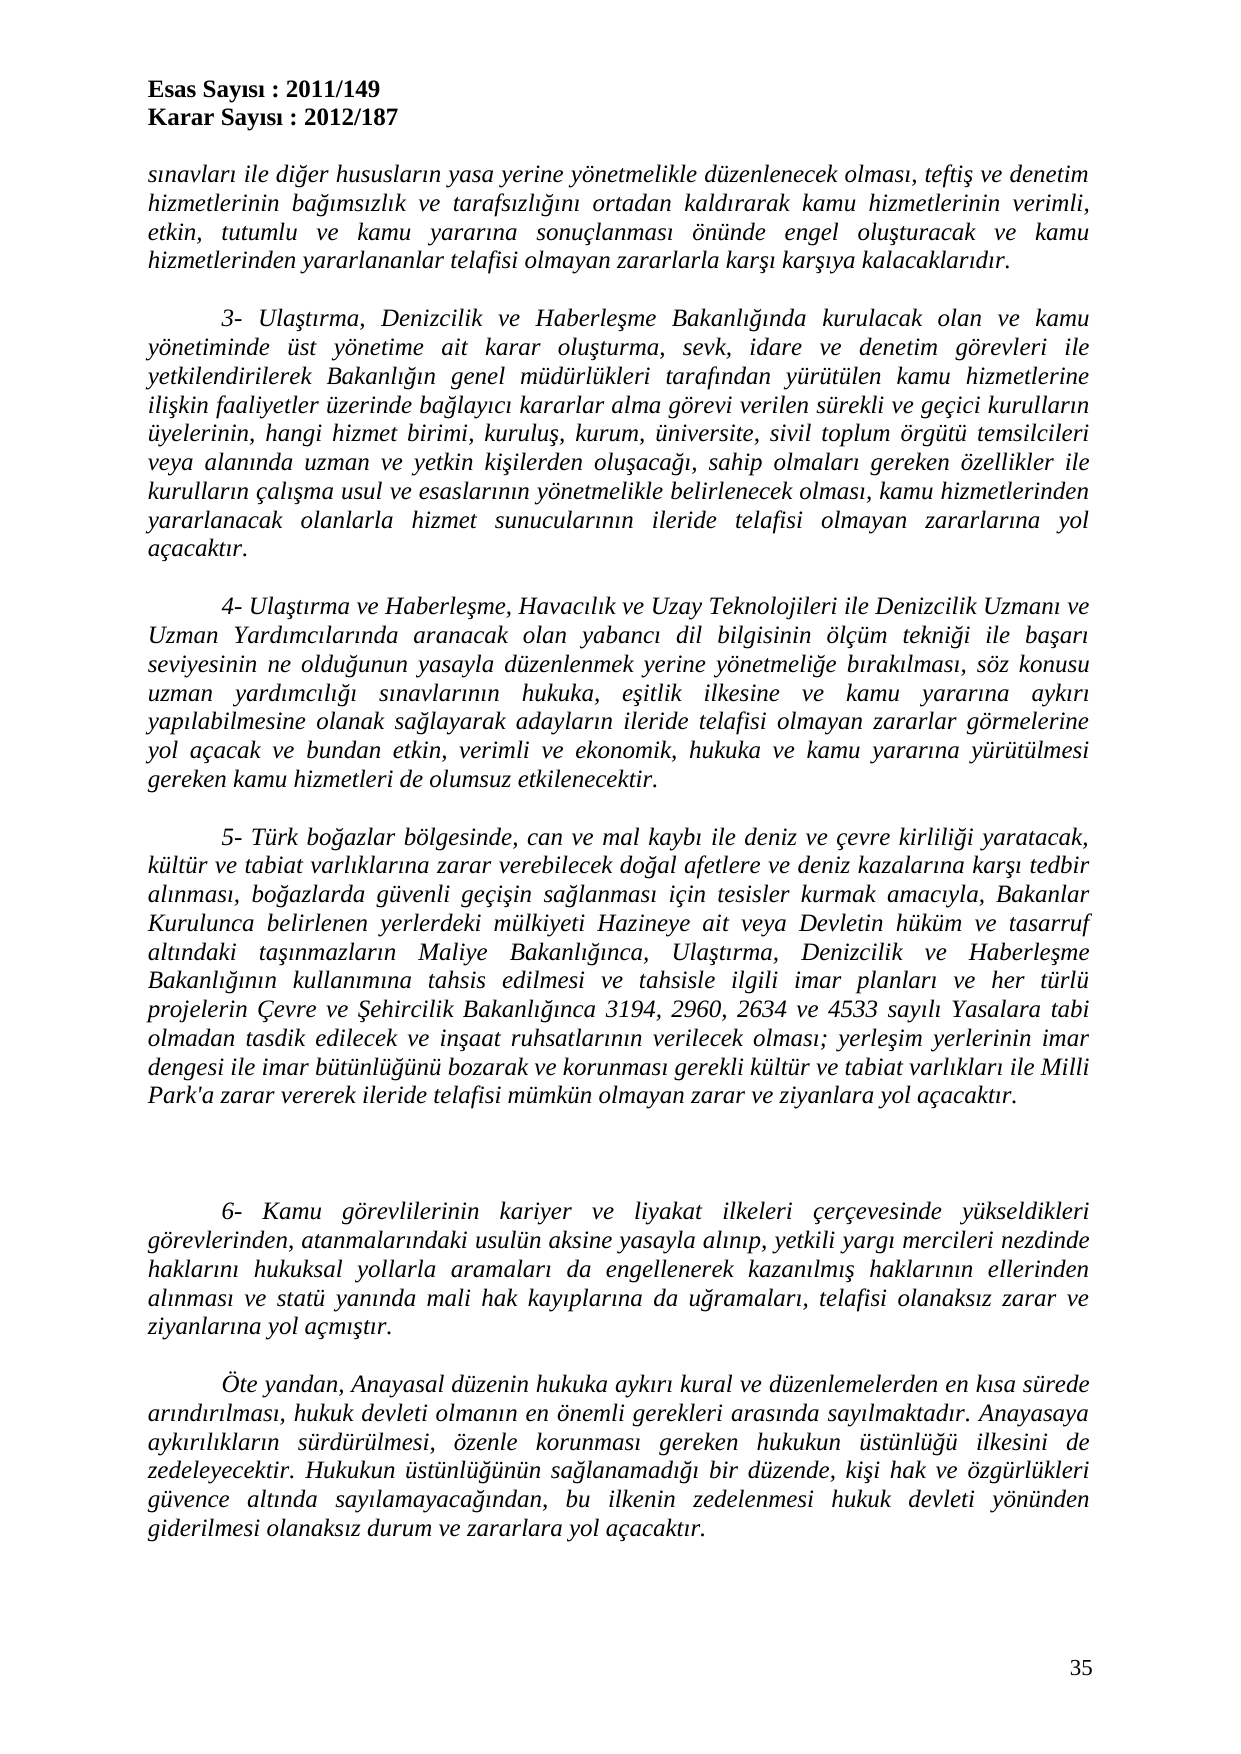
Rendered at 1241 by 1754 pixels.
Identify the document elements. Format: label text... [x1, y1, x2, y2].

text 5- Türk boğazlar bölgesinde, can ve mal kaybı ile deniz ve çevre kirliliği yaratacak, kültür ve tabiat varlıklarına zarar verebilecek doğal afetlere ve deniz kazalarına karşı tedbir alınması, boğazlarda güvenli geçişin sağlanması için tesisler kurmak amacıyla, Bakanlar Kurulunca belirlenen yerlerdeki mülkiyeti Hazineye ait veya Devletin hüküm ve tasarruf altındaki taşınmazların Maliye Bakanlığınca, Ulaştırma, Denizcilik ve Haberleşme Bakanlığının kullanımına tahsis edilmesi ve tahsisle ilgili imar planları ve her türlü projelerin Çevre ve Şehircilik Bakanlığınca 3194, 2960, 2634 ve 4533 sayılı Yasalara tabi olmadan tasdik edilecek ve inşaat ruhsatlarının verilecek olması; yerleşim yerlerinin imar dengesi ile imar bütünlüğünü bozarak ve korunması gerekli kültür ve tabiat varlıkları ile Milli Park'a zarar vererek ileride telafisi mümkün olmayan zarar ve ziyanlara yol açacaktır. [148, 822, 1093, 1109]
text 3- Ulaştırma, Denizcilik ve Haberleşme Bakanlığında kurulacak olan ve kamu yönetiminde üst yönetime ait karar oluşturma, sevk, idare ve denetim görevleri ile yetkilendirilerek Bakanlığın genel müdürlükleri tarafından yürütülen kamu hizmetlerine ilişkin faaliyetler üzerinde bağlayıcı kararlar alma görevi verilen sürekli ve geçici kurulların üyelerinin, hangi hizmet birimi, kuruluş, kurum, üniversite, sivil toplum örgütü temsilcileri veya alanında uzman ve yetkin kişilerden oluşacağı, sahip olmaları gereken özellikler ile kurulların çalışma usul ve esaslarının yönetmelikle belirlenecek olması, kamu hizmetlerinden yararlanacak olanlarla hizmet sunucularının ileride telafisi olmayan zararlarına yol açacaktır. [148, 303, 1093, 562]
text 6- Kamu görevlilerinin kariyer ve liyakat ilkeleri çerçevesinde yükseldikleri görevlerinden, atanmalarındaki usulün aksine yasayla alınıp, yetkili yargı mercileri nezdinde haklarını hukuksal yollarla aramaları da engellenerek kazanılmış haklarının ellerinden alınması ve statü yanında mali hak kayıplarına da uğramaları, telafisi olanaksız zarar ve ziyanlarına yol açmıştır. [148, 1196, 1093, 1340]
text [148, 159, 1093, 274]
text 4- Ulaştırma ve Haberleşme, Havacılık ve Uzay Teknolojileri ile Denizcilik Uzmanı ve Uzman Yardımcılarında aranacak olan yabancı dil bilgisinin ölçüm tekniği ile başarı seviyesinin ne olduğunun yasayla düzenlenmek yerine yönetmeliğe bırakılması, söz konusu uzman yardımcılığı sınavlarının hukuka, eşitlik ilkesine ve kamu yararına aykırı yapılabilmesine olanak sağlayarak adayların ileride telafisi olmayan zararlar görmelerine yol açacak ve bundan etkin, verimli ve ekonomik, hukuka ve kamu yararına yürütülmesi gereken kamu hizmetleri de olumsuz etkilenecektir. [148, 591, 1093, 793]
text Öte yandan, Anayasal düzenin hukuka aykırı kural ve düzenlemelerden en kısa sürede arındırılması, hukuk devleti olmanın en önemli gerekleri arasında sayılmaktadır. Anayasaya aykırılıkların sürdürülmesi, özenle korunması gereken hukukun üstünlüğü ilkesini de zedeleyecektir. Hukukun üstünlüğünün sağlanamadığı bir düzende, kişi hak ve özgürlükleri güvence altında sayılamayacağından, bu ilkenin zedelenmesi hukuk devleti yönünden giderilmesi olanaksız durum ve zararlara yol açacaktır. [148, 1369, 1093, 1542]
